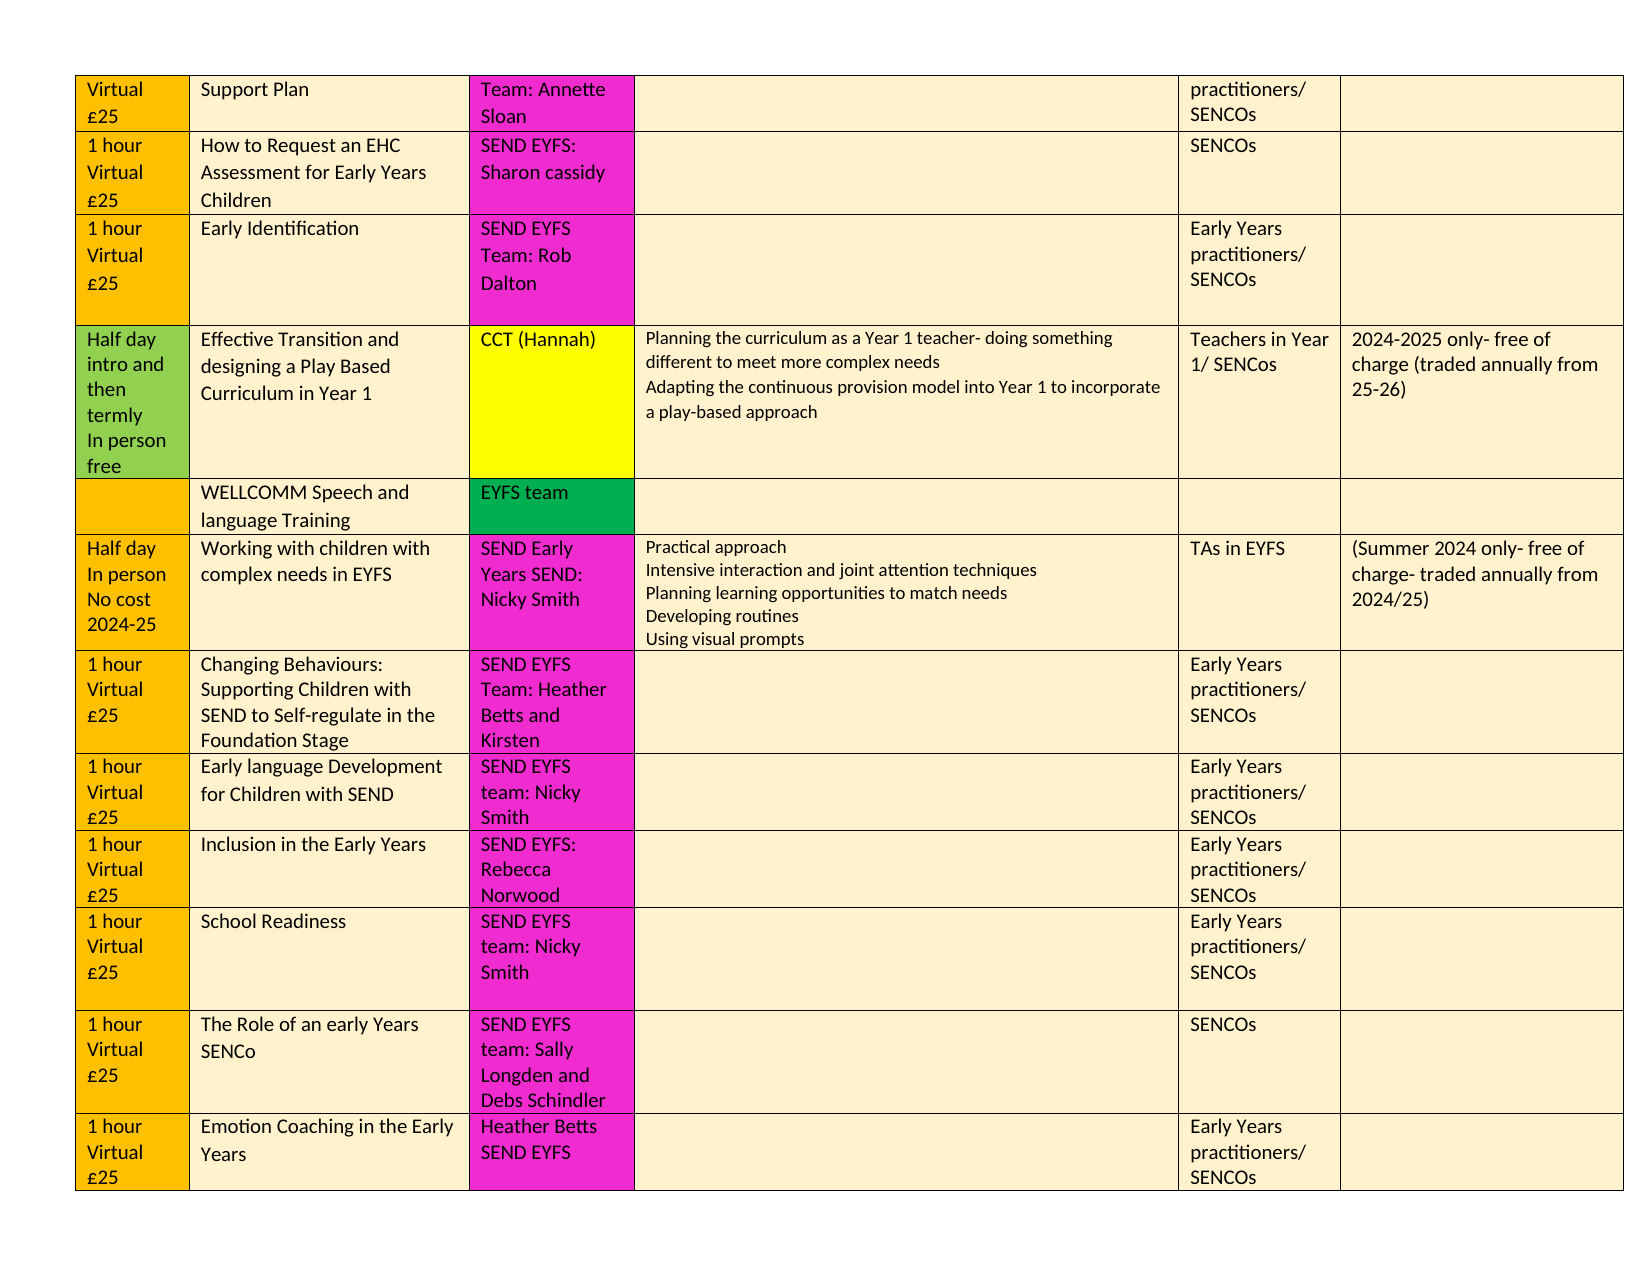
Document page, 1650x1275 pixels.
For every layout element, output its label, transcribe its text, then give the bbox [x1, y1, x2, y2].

table_cell 2024-2025 only- free of charge (traded annually from 25-26) [1341, 326, 1623, 478]
table_cell 1 hour Virtual £25 [76, 1011, 189, 1113]
table_cell [1341, 479, 1623, 534]
table_cell SEND EYFS Team: Rob Dalton [470, 215, 634, 325]
table_cell TAs in EYFS [1179, 535, 1340, 650]
table_cell SEND EYFS team: Nicky Smith [470, 908, 634, 1010]
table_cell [1179, 76, 1340, 131]
table_cell WELLCOMM Speech and language Training [190, 479, 469, 534]
table_cell Early Years practitioners/ SENCOs [1179, 651, 1340, 753]
table_cell [635, 132, 1178, 214]
table_cell SEND EYFS Team: Heather Betts and Kirsten [470, 651, 634, 753]
table_cell [635, 1011, 1178, 1113]
table_cell Early Years practitioners/ SENCOs [1179, 831, 1340, 907]
table_cell 1 hour Virtual £25 [76, 215, 189, 325]
table_cell Effective Transition and designing a Play Based Curriculum in Year 1 [190, 326, 469, 478]
table_cell [1341, 76, 1623, 131]
table_cell [635, 215, 1178, 325]
table_cell Planning the curriculum as a Year 1 teacher- doing something different to meet more complex needs Adapting the continuous provision model into Year 1 to incorporate a play-based approach [635, 326, 1178, 478]
table_cell The Role of an early Years SENCo [190, 1011, 469, 1113]
table_cell Early language Development for Children with SEND [190, 754, 469, 830]
table_cell 1 hour Virtual £25 [76, 831, 189, 907]
table_cell [76, 479, 189, 534]
table_cell Half day intro and then termly In person free [76, 326, 189, 478]
table_cell EYFS team [470, 479, 634, 534]
table_cell [635, 479, 1178, 534]
table_cell 1 hour Virtual £25 [76, 1114, 189, 1190]
table_cell Changing Behaviours: Supporting Children with SEND to Self-regulate in the Foundation Stage [190, 651, 469, 753]
table_cell How to Request an EHC Assessment for Early Years Children [190, 132, 469, 214]
table_cell [1341, 132, 1623, 214]
table_cell SENCOs [1179, 132, 1340, 214]
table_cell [190, 76, 469, 131]
table_cell School Readiness [190, 908, 469, 1010]
table_cell Practical approach Intensive interaction and joint attention techniques Planning learning opportunities to match needs Developing routines Using visual prompts [635, 535, 1178, 650]
table_cell 1 hour Virtual £25 [76, 754, 189, 830]
table_cell 1 hour Virtual £25 [76, 651, 189, 753]
table_cell Half day In person No cost 2024-25 [76, 535, 189, 650]
table_cell [1341, 754, 1623, 830]
table_cell [635, 651, 1178, 753]
table_cell [1341, 215, 1623, 325]
table_cell 1 hour Virtual £25 [76, 132, 189, 214]
table_cell [635, 1114, 1178, 1190]
table_cell [1341, 1011, 1623, 1113]
table_cell 1 hour Virtual £25 [76, 76, 189, 131]
table_cell [635, 754, 1178, 830]
table_cell [1179, 479, 1340, 534]
table_cell [1341, 1114, 1623, 1190]
table_cell [635, 76, 1178, 131]
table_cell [1179, 1114, 1340, 1190]
table_cell Early Years practitioners/ SENCOs [1179, 215, 1340, 325]
table_cell Early Years practitioners/ SENCOs [1179, 754, 1340, 830]
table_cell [470, 76, 634, 131]
table_cell Early Years practitioners/ SENCOs [1179, 908, 1340, 1010]
table_cell Teachers in Year 1/ SENCos [1179, 326, 1340, 478]
table_cell 1 hour Virtual £25 [76, 908, 189, 1010]
table_cell SEND EYFS team: Nicky Smith [470, 754, 634, 830]
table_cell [470, 1114, 634, 1190]
table_cell Inclusion in the Early Years [190, 831, 469, 907]
table_cell [635, 908, 1178, 1010]
table_cell SEND EYFS: Rebecca Norwood [470, 831, 634, 907]
table_cell SENCOs [1179, 1011, 1340, 1113]
table_cell [1341, 908, 1623, 1010]
table_cell Working with children with complex needs in EYFS [190, 535, 469, 650]
table_cell SEND Early Years SEND: Nicky Smith [470, 535, 634, 650]
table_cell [190, 1114, 469, 1190]
table_cell SEND EYFS team: Sally Longden and Debs Schindler [470, 1011, 634, 1113]
table_cell Early Identification [190, 215, 469, 325]
table_cell SEND EYFS: Sharon cassidy [470, 132, 634, 214]
table_cell (Summer 2024 only- free of charge- traded annually from 2024/25) [1341, 535, 1623, 650]
table_cell [1341, 831, 1623, 907]
table_cell [1341, 651, 1623, 753]
table_cell [635, 831, 1178, 907]
table_cell CCT (Hannah) [470, 326, 634, 478]
